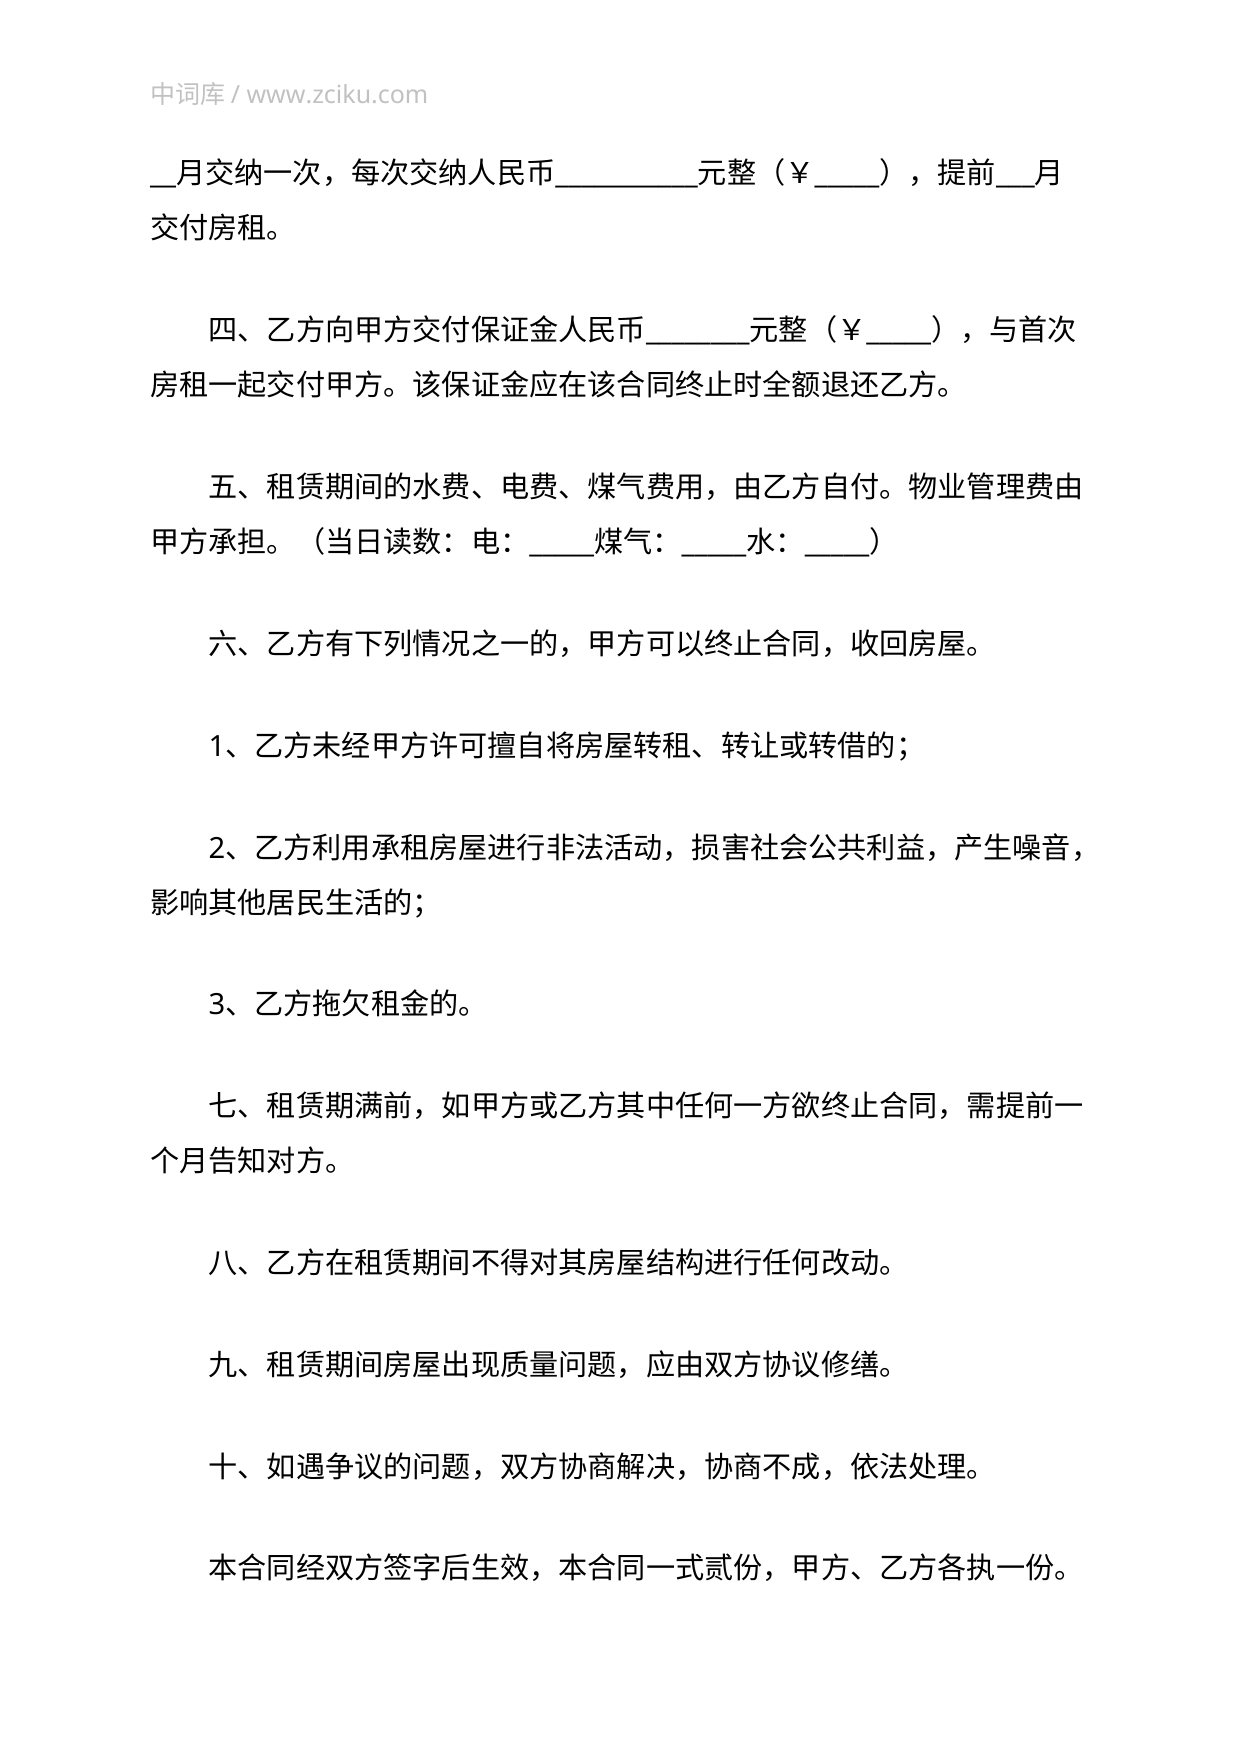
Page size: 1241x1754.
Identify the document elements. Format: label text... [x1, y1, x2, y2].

text 六、乙方有下列情况之一的，甲方可以终止合同，收回房屋。 [150, 620, 1090, 663]
text 五、租赁期间的水费、电费、煤气费用，由乙方自付。物业管理费由甲方承担。（当日读数：电：_____煤气：_____水：_____） [150, 463, 1090, 561]
text 八、乙方在租赁期间不得对其房屋结构进行任何改动。 [150, 1239, 1090, 1282]
text 1、乙方未经甲方许可擅自将房屋转租、转让或转借的； [150, 722, 1090, 764]
text 九、租赁期间房屋出现质量问题，应由双方协议修缮。 [150, 1341, 1090, 1384]
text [150, 150, 1090, 247]
text 十、如遇争议的问题，双方协商解决，协商不成，依法处理。 [150, 1443, 1090, 1485]
text 2、乙方利用承租房屋进行非法活动，损害社会公共利益，产生噪音，影响其他居民生活的； [150, 824, 1090, 921]
text 3、乙方拖欠租金的。 [150, 981, 1090, 1023]
text 四、乙方向甲方交付保证金人民币________元整（￥_____），与首次房租一起交付甲方。该保证金应在该合同终止时全额退还乙方。 [150, 307, 1090, 404]
text 本合同经双方签字后生效，本合同一式贰份，甲方、乙方各执一份。 [150, 1545, 1090, 1587]
text 七、租赁期满前，如甲方或乙方其中任何一方欲终止合同，需提前一个月告知对方。 [150, 1083, 1090, 1180]
